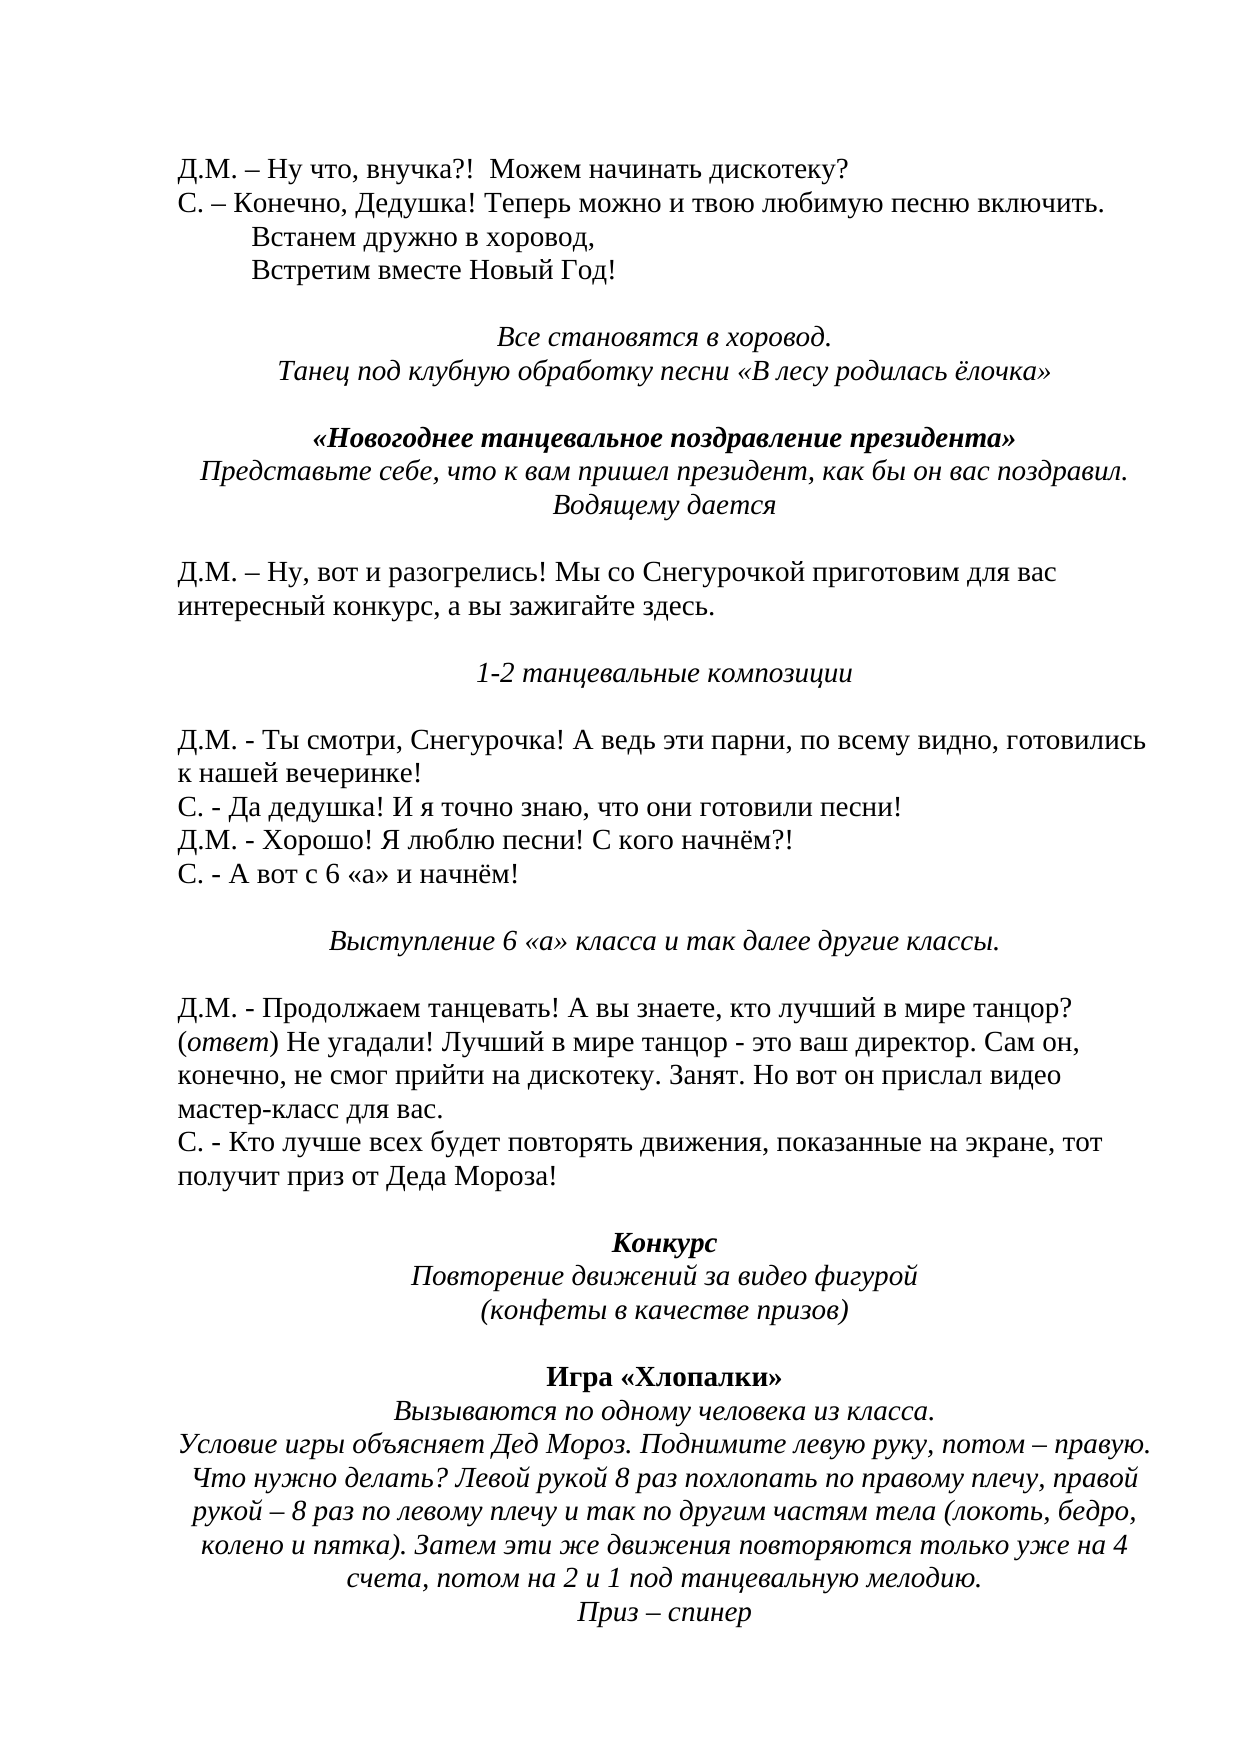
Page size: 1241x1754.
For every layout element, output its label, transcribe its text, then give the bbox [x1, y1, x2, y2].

text Танец под клубную обработку песни «В лесу родилась ёлочка» [177, 353, 1152, 386]
text 1-2 танцевальные композиции [177, 655, 1152, 688]
text (конфеты в качестве призов) [177, 1292, 1152, 1326]
text С. - Да дедушка! И я точно знаю, что они готовили песни! [177, 789, 1152, 822]
text Встретим вместе Новый Год! [177, 252, 1152, 286]
text С. – Конечно, Дедушка! Теперь можно и твою любимую песню включить. [177, 185, 1152, 219]
text Выступление 6 «а» класса и так далее другие классы. [177, 923, 1152, 957]
text «Новогоднее танцевальное поздравление президента» [177, 420, 1152, 453]
text Приз – спинер [177, 1594, 1152, 1627]
text Д.М. - Ты смотри, Снегурочка! А ведь эти парни, по всему видно, готовились к нашей вечеринке! [177, 722, 1152, 789]
text Д.М. – Ну что, внучка?! Можем начинать дискотеку? [177, 152, 1152, 185]
text Д.М. – Ну, вот и разогрелись! Мы со Снегурочкой приготовим для вас интересный конкурс, а вы зажигайте здесь. [177, 554, 1152, 621]
text С. - Кто лучше всех будет повторять движения, показанные на экране, тот получит приз от Деда Мороза! [177, 1124, 1152, 1191]
text Встанем дружно в хоровод, [177, 219, 1152, 252]
text Повторение движений за видео фигурой [177, 1258, 1152, 1292]
text Игра «Хлопалки» [177, 1359, 1152, 1393]
text Представьте себе, что к вам пришел президент, как бы он вас поздравил. Водящему дается [177, 453, 1152, 521]
text Д.М. - Хорошо! Я люблю песни! С кого начнём?! [177, 822, 1152, 856]
text Д.М. - Продолжаем танцевать! А вы знаете, кто лучший в мире танцор? (ответ) Не угадали! Лучший в мире танцор - это ваш директор. Сам он, конечно, не смог прийти на дискотеку. Занят. Но вот он прислал видео мастер-класс для вас. [177, 990, 1152, 1124]
text С. - А вот с 6 «а» и начнём! [177, 856, 1152, 889]
text Условие игры объясняет Дед Мороз. Поднимите левую руку, потом – правую. Что нужно делать? Левой рукой 8 раз похлопать по правому плечу, правой рукой – 8 раз по левому плечу и так по другим частям тела (локоть, бедро, колено и пятка). Затем эти же движения повторяются только уже на 4 счета, потом на 2 и 1 под танцевальную мелодию. [177, 1426, 1152, 1594]
text Все становятся в хоровод. [177, 319, 1152, 353]
text Конкурс [177, 1225, 1152, 1258]
text Вызываются по одному человека из класса. [177, 1393, 1152, 1426]
